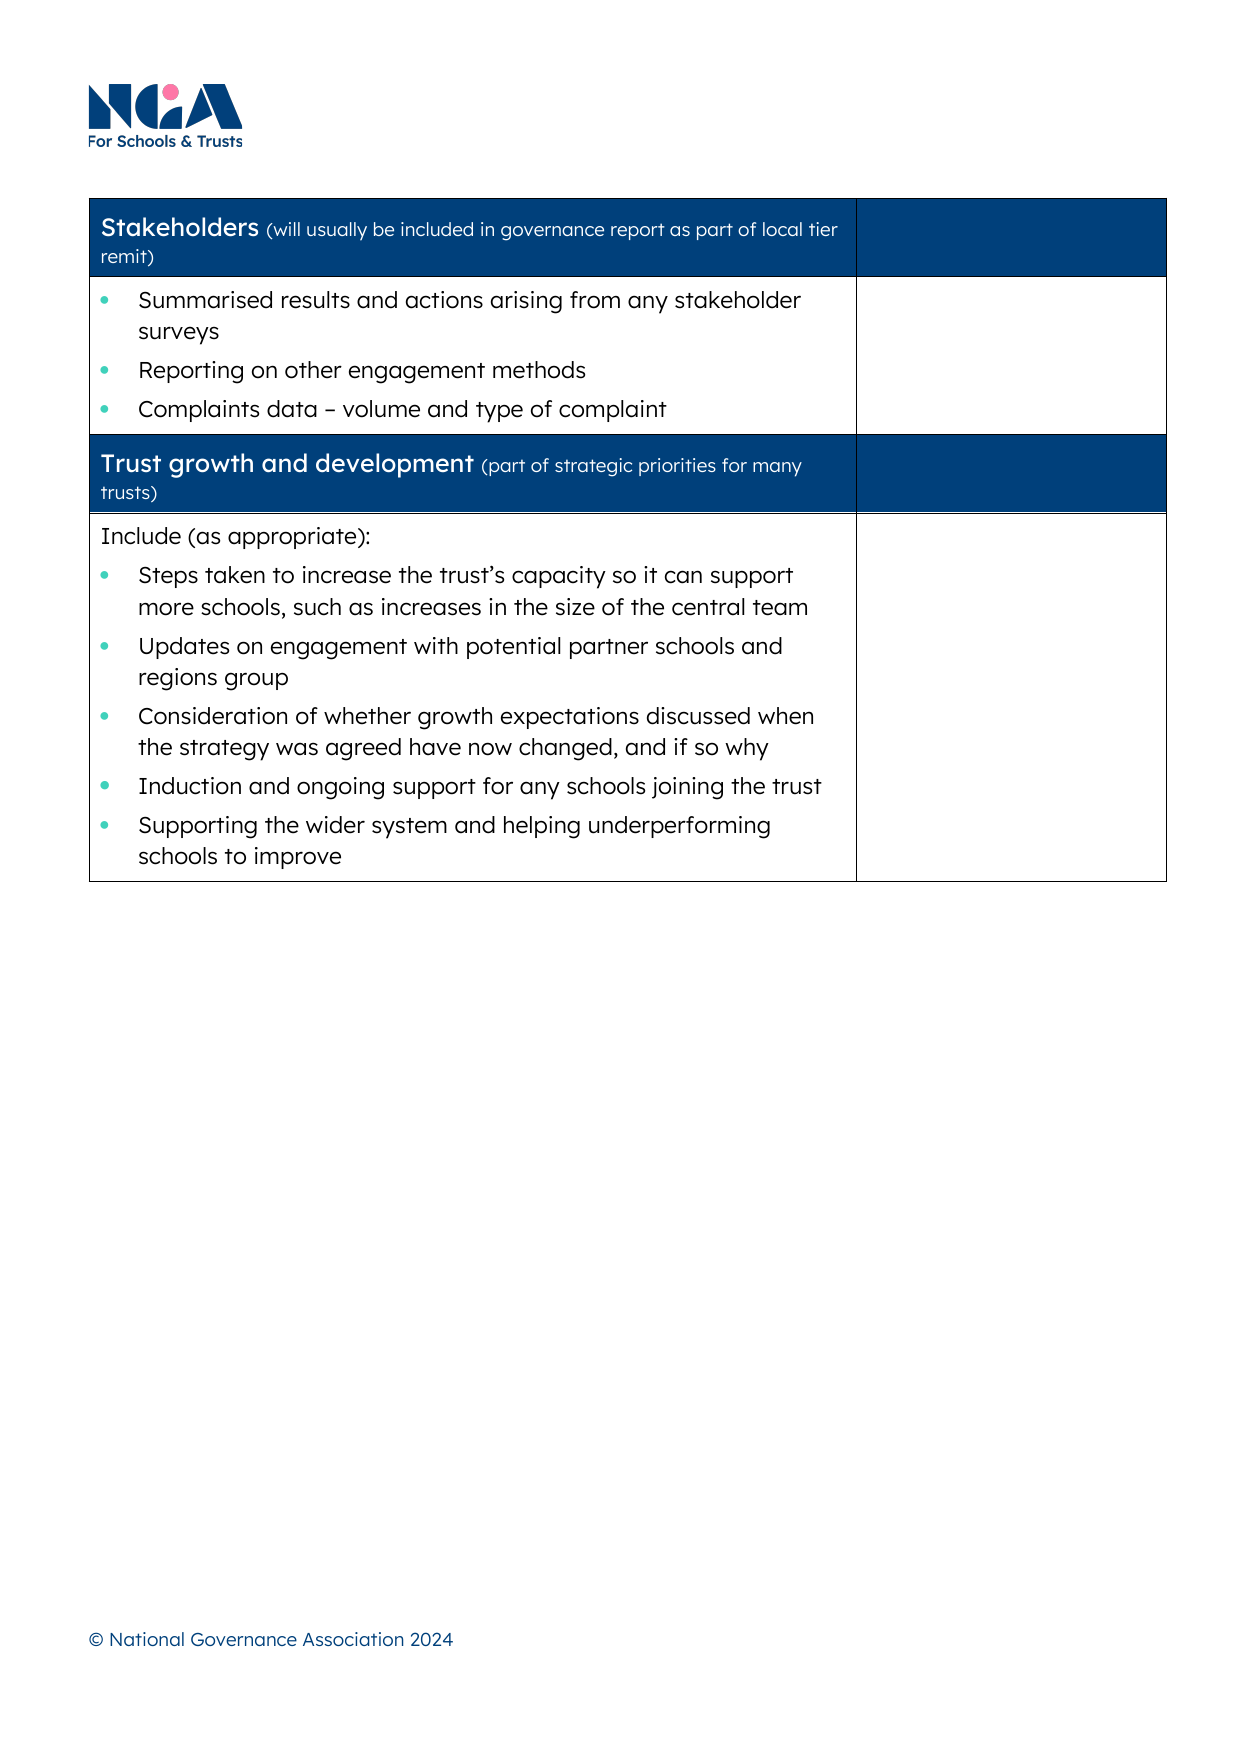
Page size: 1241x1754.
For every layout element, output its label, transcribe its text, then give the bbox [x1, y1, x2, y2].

table_cell [857, 277, 1166, 434]
table_cell Include (as appropriate): Steps taken to increase the trust’s capacity so it can support more schools, such as increases in the size of the central team Updates on engagement with potential partner schools and regions group Consideration of whether growth expectations discussed when the strategy was agreed have now changed, and if so why Induction and ongoing support for any schools joining the trust Supporting the wider system and helping underperforming schools to improve [90, 514, 856, 881]
table_cell [857, 435, 1166, 512]
table_cell [857, 514, 1166, 881]
table_header [857, 199, 1166, 276]
table_cell Trust growth and development (part of strategic priorities for many trusts) [90, 435, 856, 512]
table_header Stakeholders (will usually be included in governance report as part of local tier remit) [90, 199, 856, 276]
table_cell Summarised results and actions arising from any stakeholder surveys Reporting on other engagement methods Complaints data – volume and type of complaint [90, 277, 856, 434]
